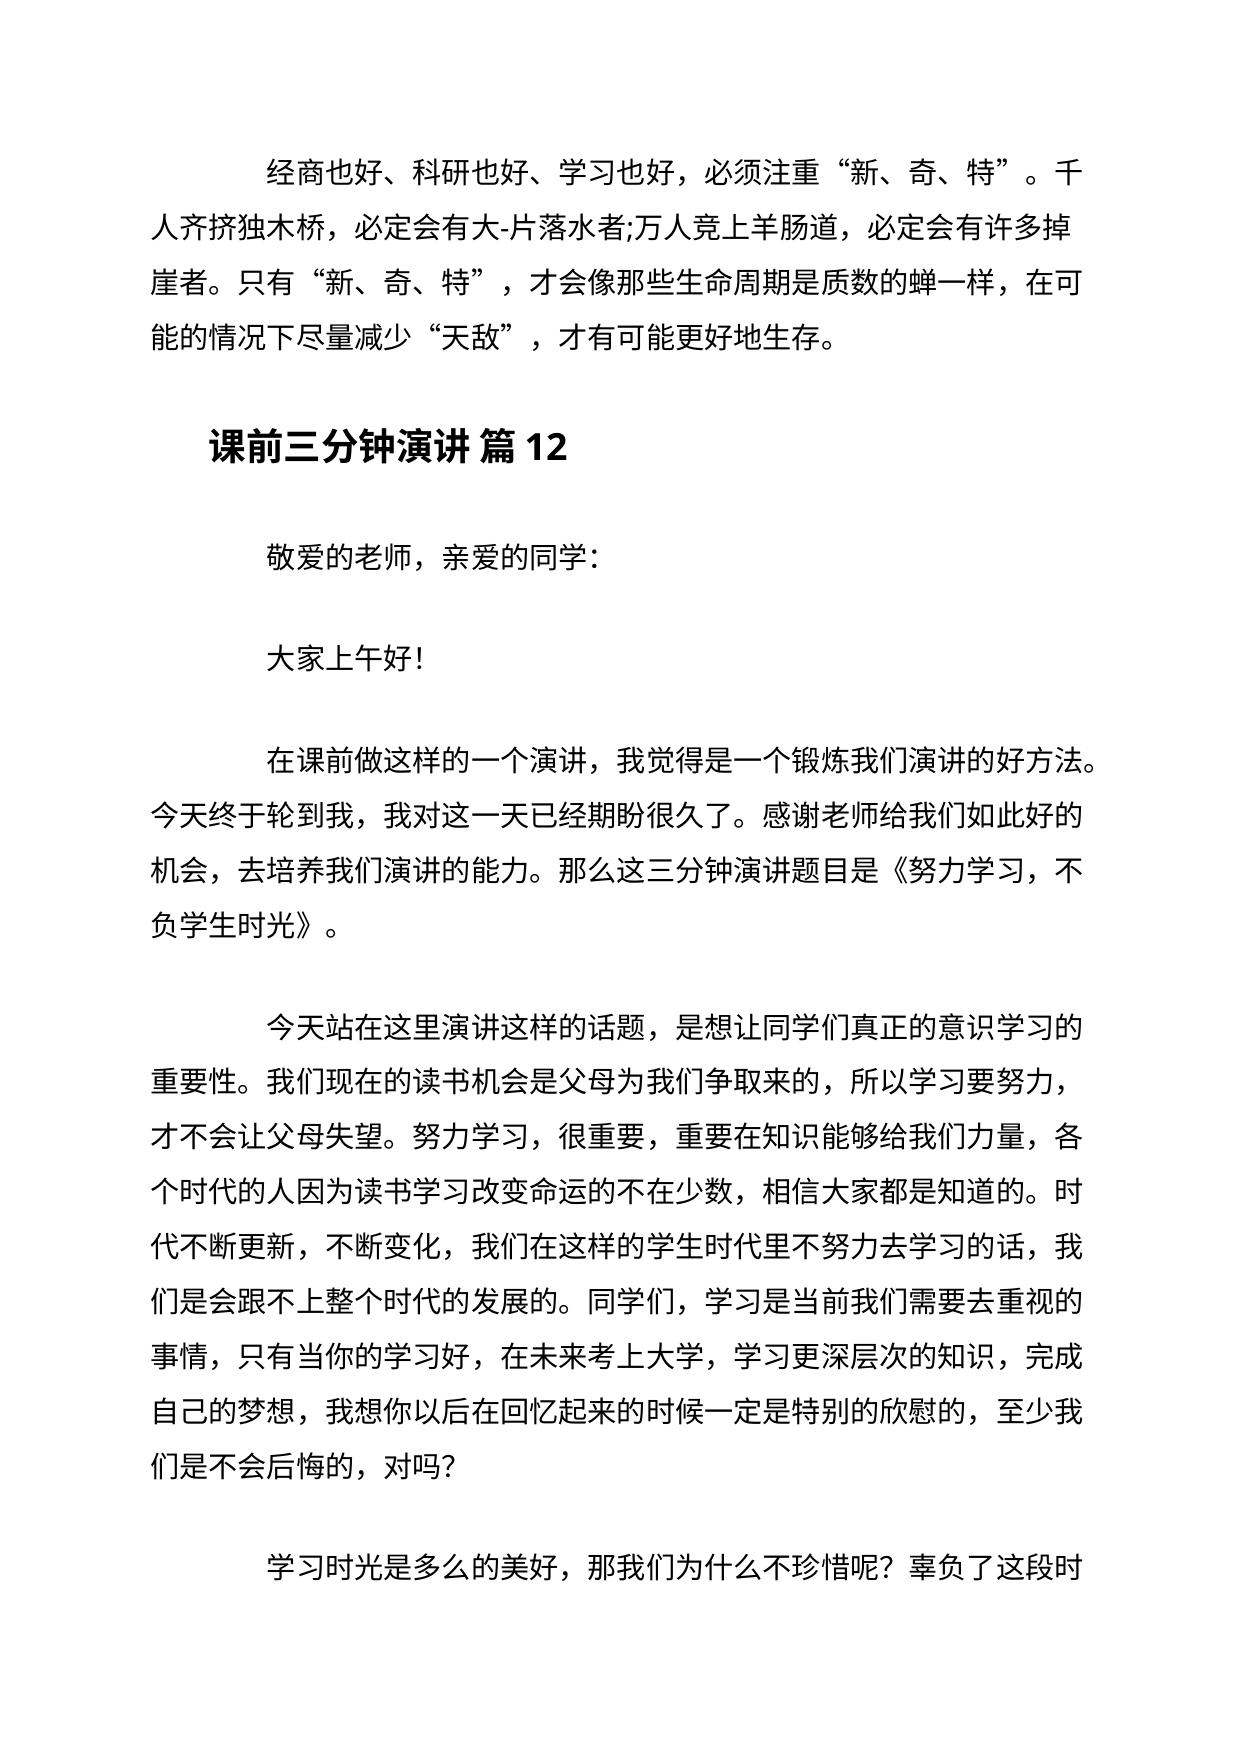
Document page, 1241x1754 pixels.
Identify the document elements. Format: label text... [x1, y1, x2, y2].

text 今天站在这里演讲这样的话题，是想让同学们真正的意识学习的重要性。我们现在的读书机会是父母为我们争取来的，所以学习要努力，才不会让父母失望。努力学习，很重要，重要在知识能够给我们力量，各个时代的人因为读书学习改变命运的不在少数，相信大家都是知道的。时代不断更新，不断变化，我们在这样的学生时代里不努力去学习的话，我们是会跟不上整个时代的发展的。同学们，学习是当前我们需要去重视的事情，只有当你的学习好，在未来考上大学，学习更深层次的知识，完成自己的梦想，我想你以后在回忆起来的时候一定是特别的欣慰的，至少我们是不会后悔的，对吗？ [150, 1004, 1090, 1486]
text 经商也好、科研也好、学习也好，必须注重“新、奇、特”。千人齐挤独木桥，必定会有大-片落水者;万人竞上羊肠道，必定会有许多掉崖者。只有“新、奇、特”，才会像那些生命周期是质数的蝉一样，在可能的情况下尽量减少“天敌”，才有可能更好地生存。 [150, 150, 1090, 357]
text 在课前做这样的一个演讲，我觉得是一个锻炼我们演讲的好方法。今天终于轮到我，我对这一天已经期盼很久了。感谢老师给我们如此好的机会，去培养我们演讲的能力。那么这三分钟演讲题目是《努力学习，不负学生时光》。 [150, 738, 1090, 945]
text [150, 1545, 1090, 1587]
text 大家上午好！ [150, 636, 1090, 678]
text 课前三分钟演讲 篇12 [150, 417, 1090, 471]
text 敬爱的老师，亲爱的同学： [150, 534, 1090, 576]
